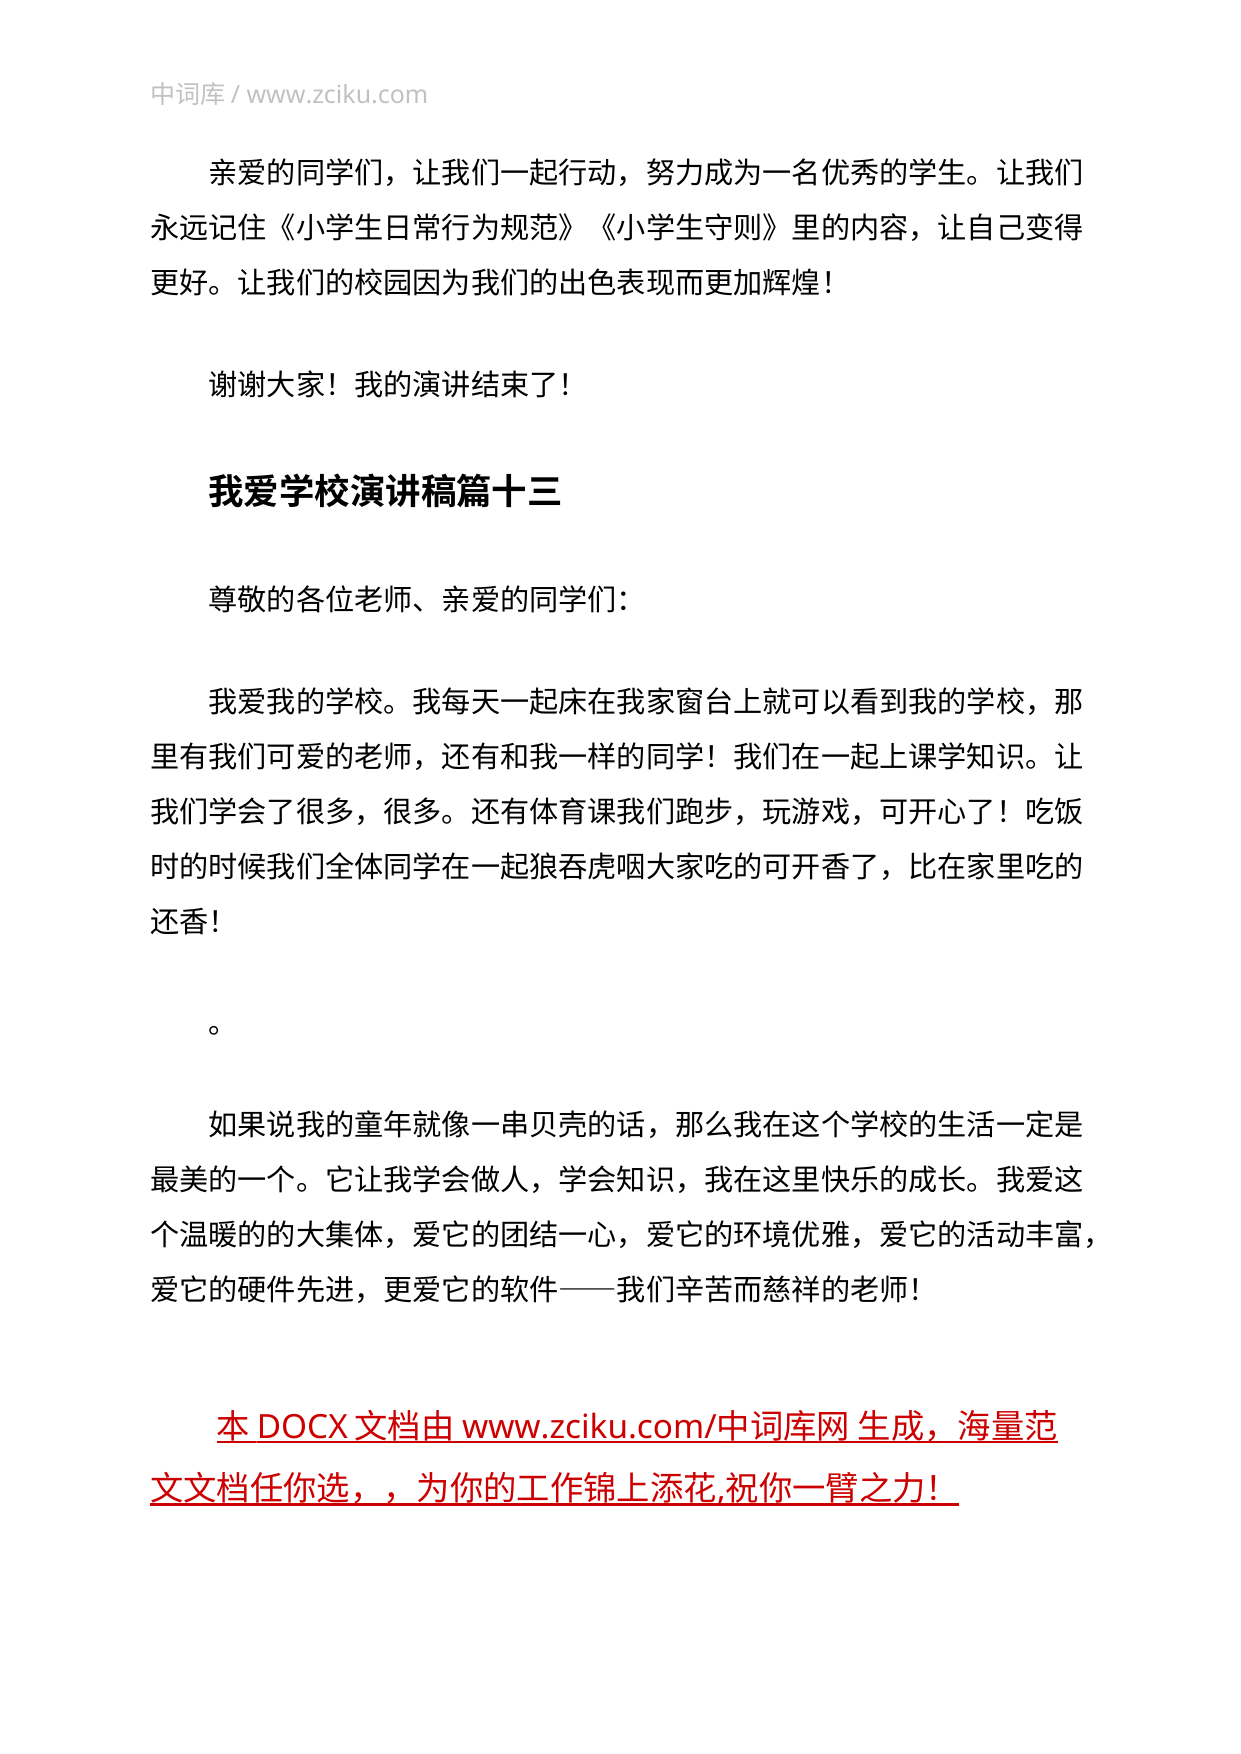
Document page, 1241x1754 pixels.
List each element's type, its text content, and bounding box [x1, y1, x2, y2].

text 谢谢大家！我的演讲结束了！ [150, 362, 1090, 404]
text 我爱我的学校。我每天一起床在我家窗台上就可以看到我的学校，那里有我们可爱的老师，还有和我一样的同学！我们在一起上课学知识。让我们学会了很多，很多。还有体育课我们跑步，玩游戏，可开心了！吃饭时的时候我们全体同学在一起狼吞虎咽大家吃的可开香了，比在家里吃的还香！ [150, 678, 1090, 940]
text 如果说我的童年就像一串贝壳的话，那么我在这个学校的生活一定是最美的一个。它让我学会做人，学会知识，我在这里快乐的成长。我爱这个温暖的的大集体，爱它的团结一心，爱它的环境优雅，爱它的活动丰富，爱它的硬件先进，更爱它的软件——我们辛苦而慈祥的老师！ [150, 1102, 1090, 1309]
text 我爱学校演讲稿篇十三 [150, 463, 1090, 514]
text 。 [150, 1000, 1090, 1042]
text 亲爱的同学们，让我们一起行动，努力成为一名优秀的学生。让我们永远记住《小学生日常行为规范》《小学生守则》里的内容，让自己变得更好。让我们的校园因为我们的出色表现而更加辉煌！ [150, 150, 1090, 302]
text 本DOCX文档由 www.zciku.com/中词库网 生成，海量范文文档任你选，，为你的工作锦上添花,祝你一臂之力！ [150, 1399, 1090, 1511]
text 尊敬的各位老师、亲爱的同学们： [150, 577, 1090, 619]
